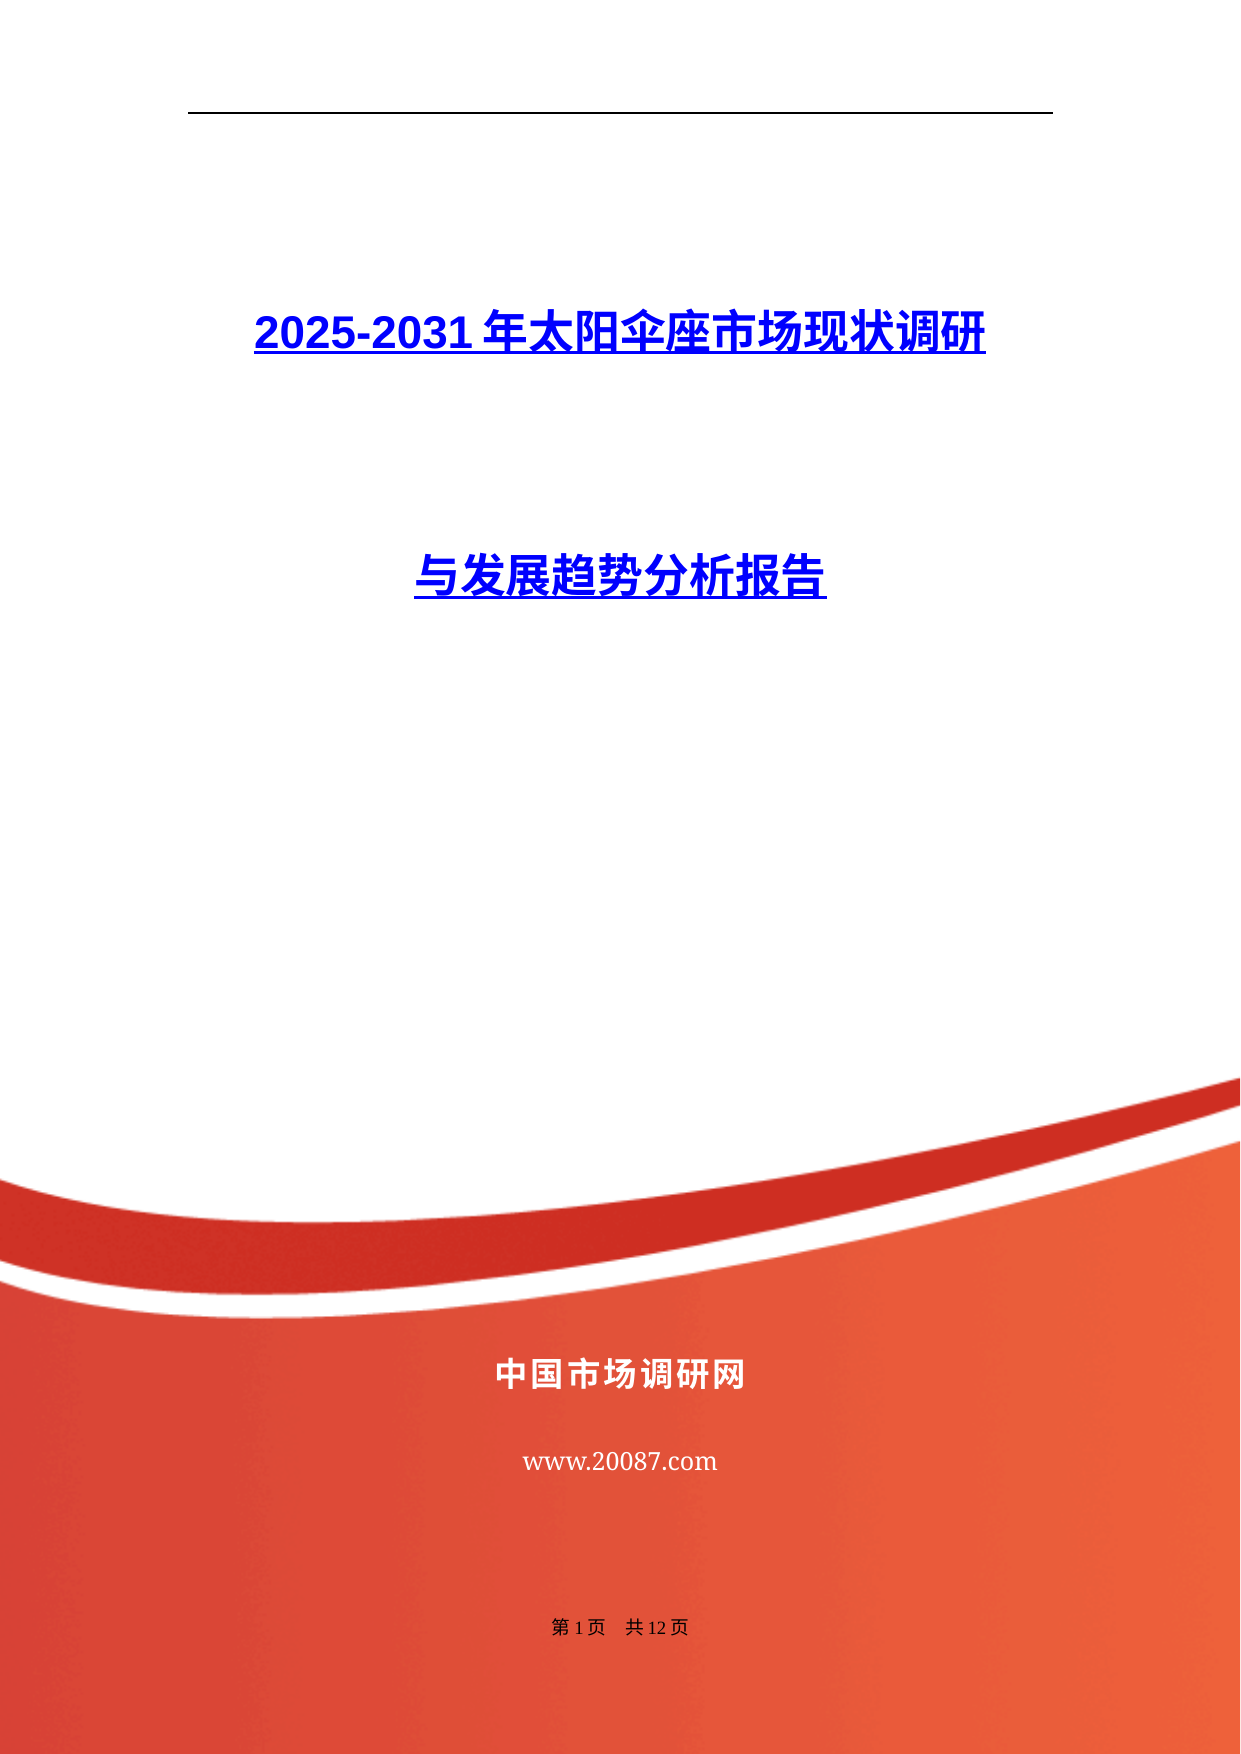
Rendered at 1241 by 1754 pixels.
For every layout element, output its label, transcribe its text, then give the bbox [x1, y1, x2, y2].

picture [0, 1006, 1241, 1754]
text www.20087.com [187, 1428, 1053, 1493]
table_header 2025-2031年太阳伞座市场现状调研与发展趋势分析报告 [188, 207, 1053, 773]
subtitle 中国市场调研网 [187, 1339, 1053, 1404]
